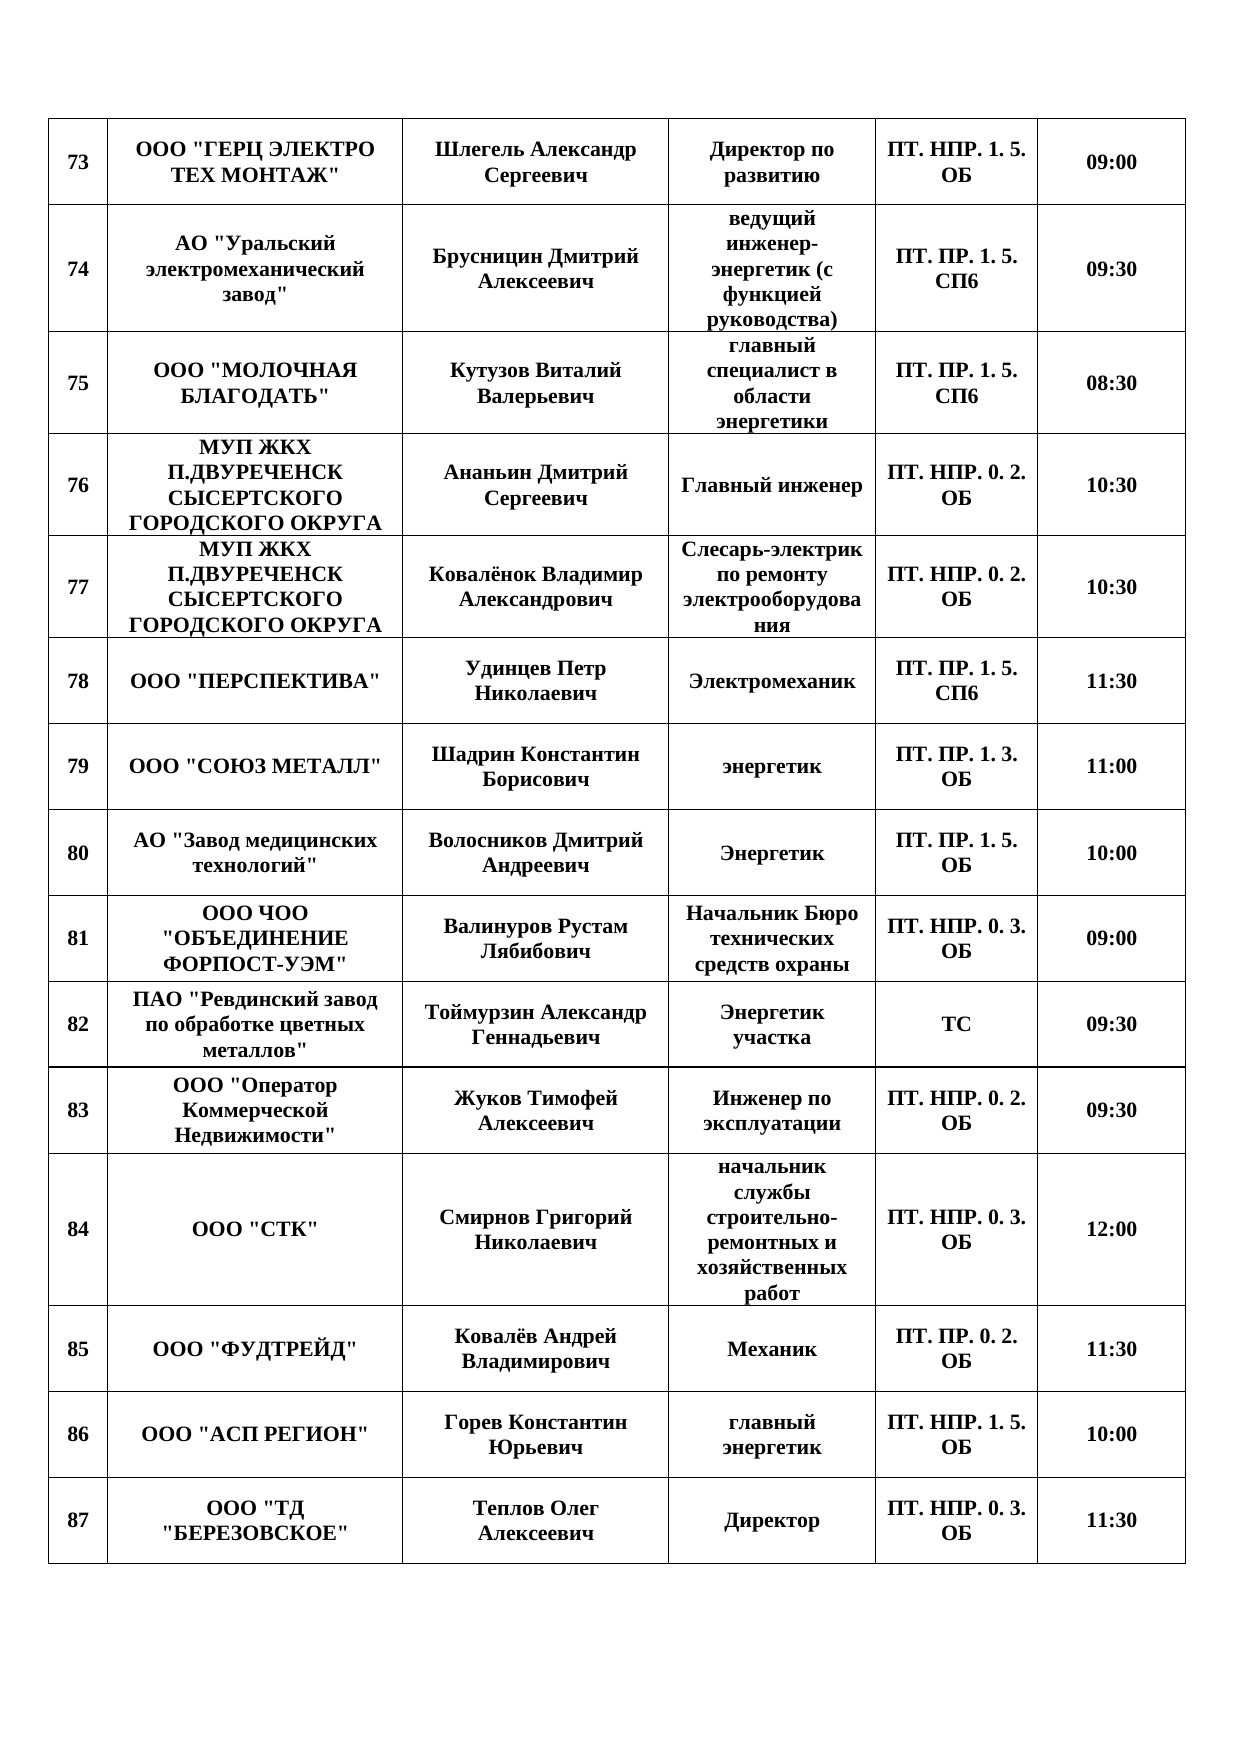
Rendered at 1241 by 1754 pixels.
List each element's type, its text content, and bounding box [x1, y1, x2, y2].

table_cell 10:30 [1038, 434, 1185, 535]
table_cell Жуков Тимофей Алексеевич [403, 1068, 668, 1152]
table_cell ООО "СТК" [108, 1154, 402, 1305]
table_cell 82 [49, 982, 107, 1066]
table_cell Теплов Олег Алексеевич [403, 1478, 668, 1562]
table_cell 84 [49, 1154, 107, 1305]
table_cell 87 [49, 1478, 107, 1562]
table_cell Слесарь-электрик по ремонту электрооборудования [669, 536, 875, 637]
table_cell Валинуров Рустам Лябибович [403, 896, 668, 981]
table_cell Ковалёв Андрей Владимирович [403, 1306, 668, 1391]
table_cell ПТ. ПР. 1. 5. СП6 [876, 638, 1037, 723]
table_cell Директор [669, 1478, 875, 1562]
table_cell 85 [49, 1306, 107, 1391]
table_cell 10:00 [1038, 810, 1185, 894]
table_cell 75 [49, 332, 107, 433]
table_cell ООО "Оператор Коммерческой Недвижимости" [108, 1068, 402, 1152]
table_cell Главный инженер [669, 434, 875, 535]
table_cell 81 [49, 896, 107, 981]
table_cell 12:00 [1038, 1154, 1185, 1305]
table_cell ПТ. НПР. 0. 2. ОБ [876, 434, 1037, 535]
table_cell Шадрин Константин Борисович [403, 724, 668, 809]
table_cell ООО "ГЕРЦ ЭЛЕКТРО ТЕХ МОНТАЖ" [108, 119, 402, 204]
table_cell 76 [49, 434, 107, 535]
table_cell АО "Завод медицинских технологий" [108, 810, 402, 894]
table_cell 11:30 [1038, 1306, 1185, 1391]
table_cell Волосников Дмитрий Андреевич [403, 810, 668, 894]
table_cell 79 [49, 724, 107, 809]
table_cell Горев Константин Юрьевич [403, 1392, 668, 1477]
table_cell ПТ. НПР. 0. 2. ОБ [876, 1068, 1037, 1152]
table_cell 80 [49, 810, 107, 894]
table_cell 74 [49, 205, 107, 331]
table_cell 09:30 [1038, 205, 1185, 331]
table_cell 09:00 [1038, 896, 1185, 981]
table_cell ООО "ПЕРСПЕКТИВА" [108, 638, 402, 723]
table_cell 09:30 [1038, 1068, 1185, 1152]
table_cell начальник службы строительно-ремонтных и хозяйственных работ [669, 1154, 875, 1305]
table_cell Энергетик участка [669, 982, 875, 1066]
table_cell главный специалист в области энергетики [669, 332, 875, 433]
table_cell ООО "ФУДТРЕЙД" [108, 1306, 402, 1391]
table_cell Энергетик [669, 810, 875, 894]
table_cell ПТ. НПР. 0. 3. ОБ [876, 896, 1037, 981]
table_cell МУП ЖКХ П.ДВУРЕЧЕНСК СЫСЕРТСКОГО ГОРОДСКОГО ОКРУГА [108, 434, 402, 535]
table_cell Директор по развитию [669, 119, 875, 204]
table_cell 08:30 [1038, 332, 1185, 433]
table_cell 11:30 [1038, 638, 1185, 723]
table_cell энергетик [669, 724, 875, 809]
table_cell ПТ. ПР. 1. 3. ОБ [876, 724, 1037, 809]
table_cell Механик [669, 1306, 875, 1391]
table_cell ООО "ТД "БЕРЕЗОВСКОЕ" [108, 1478, 402, 1562]
table_cell Кутузов Виталий Валерьевич [403, 332, 668, 433]
table_cell 11:00 [1038, 724, 1185, 809]
table_cell ПТ. НПР. 0. 2. ОБ [876, 536, 1037, 637]
table_cell 78 [49, 638, 107, 723]
table_cell ПАО "Ревдинский завод по обработке цветных металлов" [108, 982, 402, 1066]
table_cell Начальник Бюро технических средств охраны [669, 896, 875, 981]
table_cell 10:00 [1038, 1392, 1185, 1477]
table_cell главный энергетик [669, 1392, 875, 1477]
table_cell ТС [876, 982, 1037, 1066]
table_cell Шлегель Александр Сергеевич [403, 119, 668, 204]
table_cell ООО ЧОО "ОБЪЕДИНЕНИЕ ФОРПОСТ-УЭМ" [108, 896, 402, 981]
table_cell ООО "СОЮЗ МЕТАЛЛ" [108, 724, 402, 809]
table_cell АО "Уральский электромеханический завод" [108, 205, 402, 331]
table_cell ООО "МОЛОЧНАЯ БЛАГОДАТЬ" [108, 332, 402, 433]
table_cell ПТ. ПР. 0. 2. ОБ [876, 1306, 1037, 1391]
table_cell 09:00 [1038, 119, 1185, 204]
table_cell Брусницин Дмитрий Алексеевич [403, 205, 668, 331]
table_cell ПТ. ПР. 1. 5. СП6 [876, 332, 1037, 433]
table_cell Электромеханик [669, 638, 875, 723]
table_cell Смирнов Григорий Николаевич [403, 1154, 668, 1305]
table_cell МУП ЖКХ П.ДВУРЕЧЕНСК СЫСЕРТСКОГО ГОРОДСКОГО ОКРУГА [108, 536, 402, 637]
table_cell 11:30 [1038, 1478, 1185, 1562]
table_cell ПТ. НПР. 0. 3. ОБ [876, 1154, 1037, 1305]
table_cell ПТ. ПР. 1. 5. ОБ [876, 810, 1037, 894]
table_cell 86 [49, 1392, 107, 1477]
table_cell Инженер по эксплуатации [669, 1068, 875, 1152]
table_cell 73 [49, 119, 107, 204]
table_cell ПТ. ПР. 1. 5. СП6 [876, 205, 1037, 331]
table_cell ПТ. НПР. 1. 5. ОБ [876, 119, 1037, 204]
table_cell 83 [49, 1068, 107, 1152]
table_cell 77 [49, 536, 107, 637]
table_cell ООО "АСП РЕГИОН" [108, 1392, 402, 1477]
table_cell Удинцев Петр Николаевич [403, 638, 668, 723]
table_cell Ковалёнок Владимир Александрович [403, 536, 668, 637]
table_cell ведущий инженер-энергетик (с функцией руководства) [669, 205, 875, 331]
table_cell 09:30 [1038, 982, 1185, 1066]
table_cell Ананьин Дмитрий Сергеевич [403, 434, 668, 535]
table_cell ПТ. НПР. 1. 5. ОБ [876, 1392, 1037, 1477]
table_cell 10:30 [1038, 536, 1185, 637]
table_cell ПТ. НПР. 0. 3. ОБ [876, 1478, 1037, 1562]
table_cell Тоймурзин Александр Геннадьевич [403, 982, 668, 1066]
